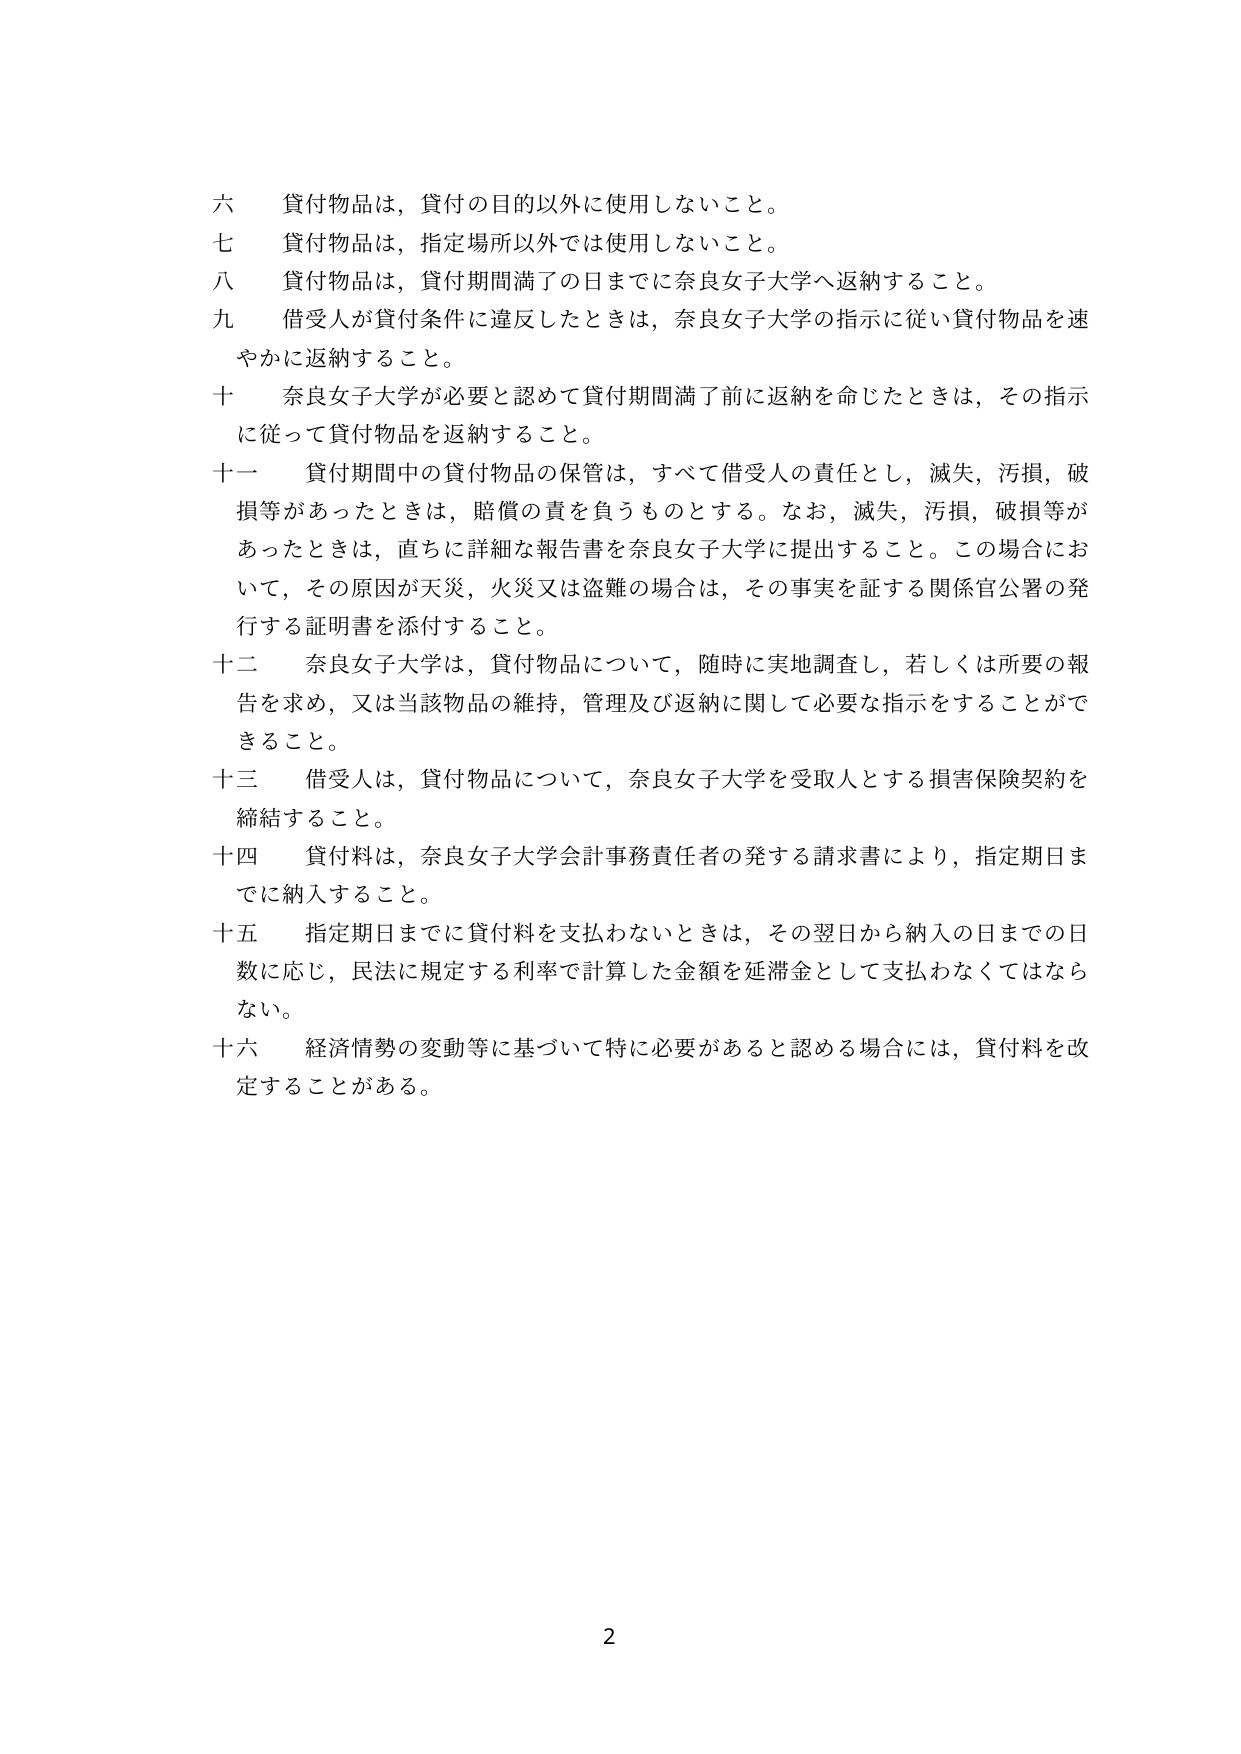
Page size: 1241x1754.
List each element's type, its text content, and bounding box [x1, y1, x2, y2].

text 六 貸付物品は，貸付の目的以外に使用しないこと。 [190, 184, 1091, 222]
text 七 貸付物品は，指定場所以外では使用しないこと。 [190, 222, 1091, 261]
text 十 奈良女子大学が必要と認めて貸付期間満了前に返納を命じたときは，その指示に従って貸付物品を返納すること。 [190, 376, 1091, 452]
text 十一 貸付期間中の貸付物品の保管は，すべて借受人の責任とし，滅失，汚損，破損等があったときは，賠償の責を負うものとする。なお，滅失，汚損，破損等があったときは，直ちに詳細な報告書を奈良女子大学に提出すること。この場合において，その原因が天災，火災又は盗難の場合は，その事実を証する関係官公署の発行する証明書を添付すること。 [190, 452, 1091, 644]
text 十二 奈良女子大学は，貸付物品について，随時に実地調査し，若しくは所要の報告を求め，又は当該物品の維持，管理及び返納に関して必要な指示をすることができること。 [190, 644, 1091, 759]
text 十六 経済情勢の変動等に基づいて特に必要があると認める場合には，貸付料を改定することがある。 [190, 1027, 1091, 1104]
text 八 貸付物品は，貸付期間満了の日までに奈良女子大学へ返納すること。 [190, 261, 1091, 299]
text 十五 指定期日までに貸付料を支払わないときは，その翌日から納入の日までの日数に応じ，民法に規定する利率で計算した金額を延滞金として支払わなくてはならない。 [190, 912, 1091, 1027]
text 十三 借受人は，貸付物品について，奈良女子大学を受取人とする損害保険契約を締結すること。 [190, 759, 1091, 836]
text 十四 貸付料は，奈良女子大学会計事務責任者の発する請求書により，指定期日までに納入すること。 [190, 836, 1091, 912]
text 九 借受人が貸付条件に違反したときは，奈良女子大学の指示に従い貸付物品を速やかに返納すること。 [190, 299, 1091, 376]
